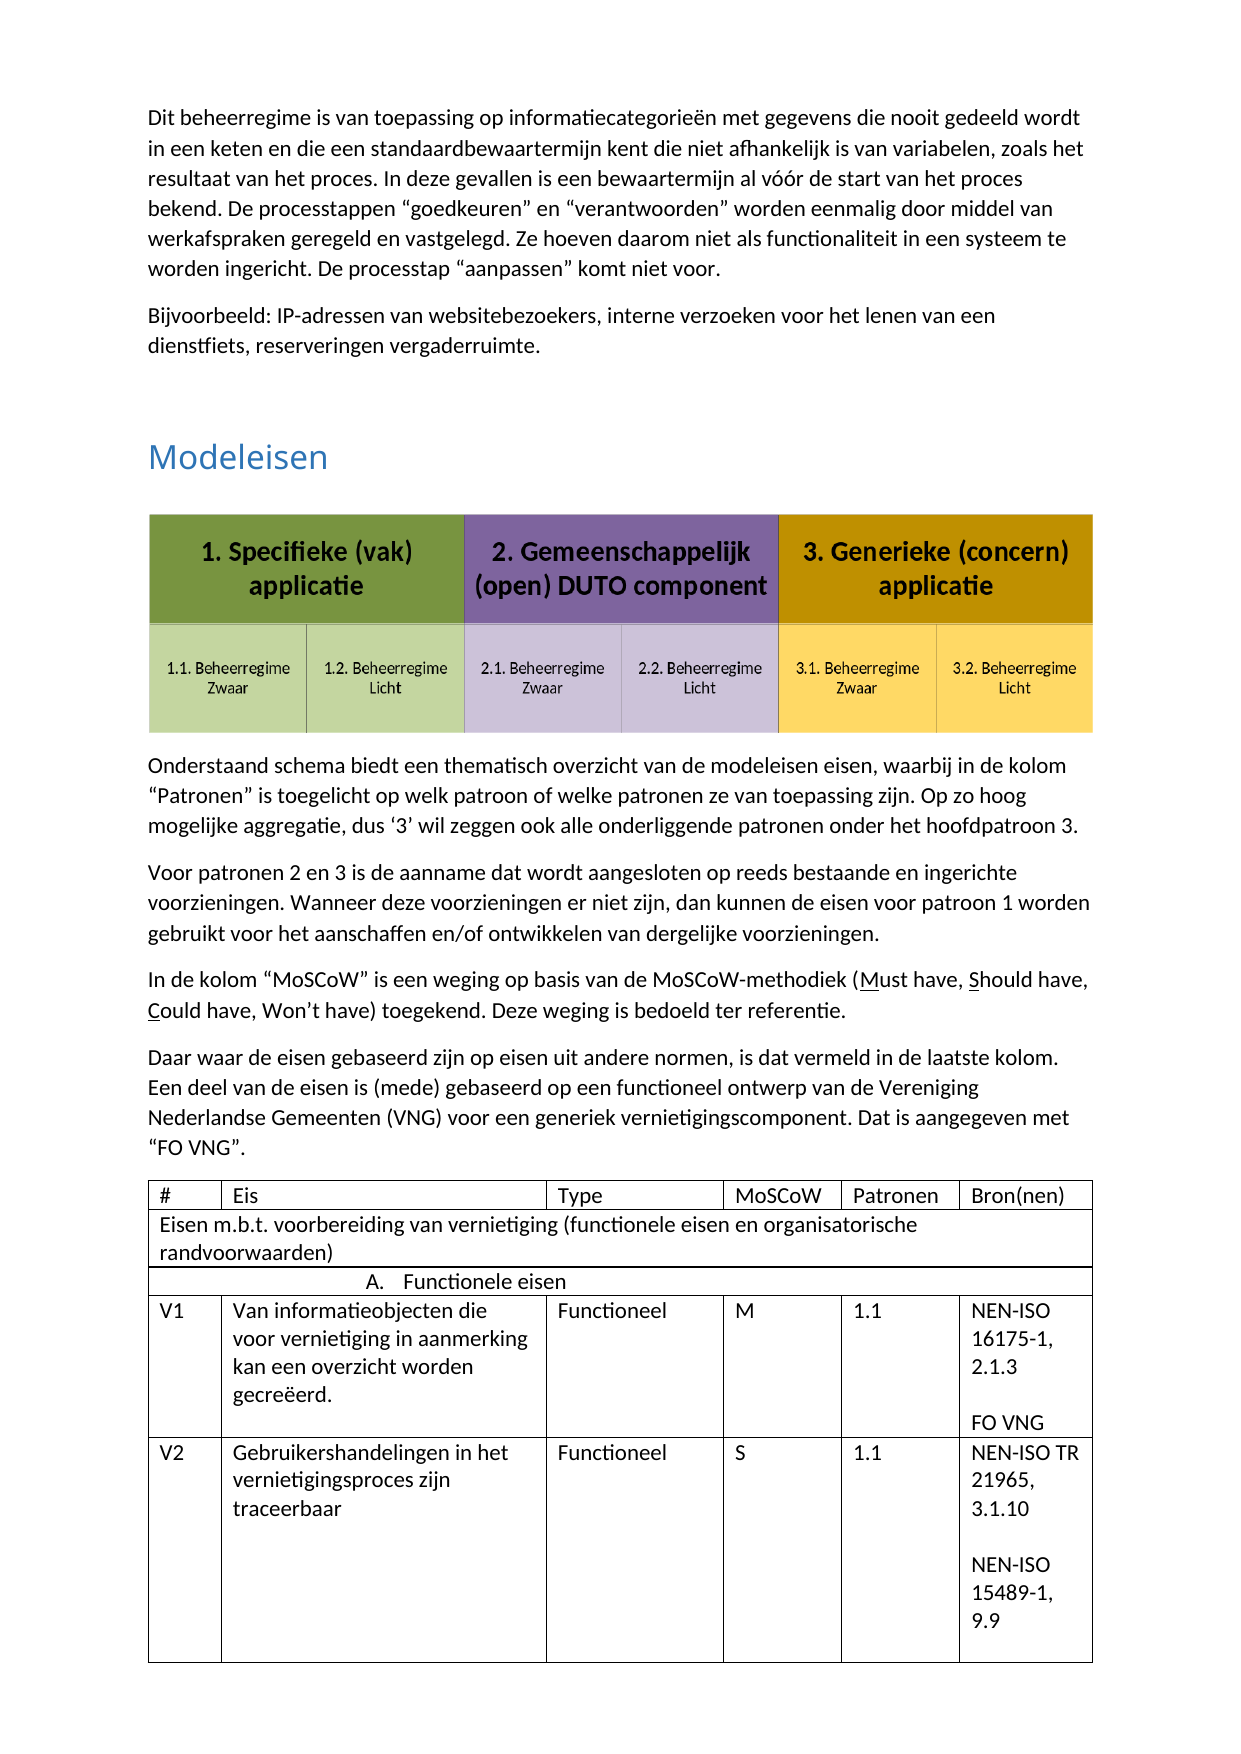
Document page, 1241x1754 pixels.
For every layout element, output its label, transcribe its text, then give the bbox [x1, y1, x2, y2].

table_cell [222, 1438, 546, 1662]
table_cell S [724, 1438, 841, 1662]
table_cell 1.1 [842, 1296, 959, 1437]
table_cell 1.1 [842, 1438, 959, 1662]
table_header # [149, 1181, 221, 1209]
table_header MoSCoW [724, 1181, 841, 1209]
table_cell Functionele eisen [149, 1268, 1092, 1295]
text Voor patronen 2 en 3 is de aanname dat wordt aangesloten op reeds bestaande en ingerichte voorzieningen. Wanneer deze voorzieningen er niet zijn, dan kunnen de eisen voor patroon 1 worden gebruikt voor het aanschaffen en/of ontwikkelen van dergelijke voorzieningen. [148, 858, 1093, 947]
subtitle Modeleisen [148, 434, 1093, 479]
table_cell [960, 1438, 1092, 1662]
table_header Type [547, 1181, 723, 1209]
table_cell V2 [149, 1438, 221, 1662]
table_cell Functioneel [547, 1438, 723, 1662]
table_header Eis [222, 1181, 546, 1209]
text Bijvoorbeeld: IP-adressen van websitebezoekers, interne verzoeken voor het lenen van een dienstfiets, reserveringen vergaderruimte. [148, 301, 1093, 359]
text Onderstaand schema biedt een thematisch overzicht van de modeleisen eisen, waarbij in de kolom “Patronen” is toegelicht op welk patroon of welke patronen ze van toepassing zijn. Op zo hoog mogelijke aggregatie, dus ‘3’ wil zeggen ook alle onderliggende patronen onder het hoofdpatroon 3. [148, 751, 1093, 839]
table_cell NEN-ISO 16175-1, 2.1.3 FO VNG [960, 1296, 1092, 1437]
text Dit beheerregime is van toepassing op informatiecategorieën met gegevens die nooit gedeeld wordt in een keten en die een standaardbewaartermijn kent die niet afhankelijk is van variabelen, zoals het resultaat van het proces. In deze gevallen is een bewaartermijn al vóór de start van het proces bekend. De processtappen “goedkeuren” en “verantwoorden” worden eenmalig door middel van werkafspraken geregeld en vastgelegd. Ze hoeven daarom niet als functionaliteit in een systeem te worden ingericht. De processtap “aanpassen” komt niet voor. [148, 103, 1093, 282]
table_header Patronen [842, 1181, 959, 1209]
table_cell M [724, 1296, 841, 1437]
table_cell Eisen m.b.t. voorbereiding van vernietiging (functionele eisen en organisatorische randvoorwaarden) [149, 1210, 1092, 1266]
table_cell V1 [149, 1296, 221, 1437]
text Daar waar de eisen gebaseerd zijn op eisen uit andere normen, is dat vermeld in de laatste kolom. Een deel van de eisen is (mede) gebaseerd op een functioneel ontwerp van de Vereniging Nederlandse Gemeenten (VNG) voor een generiek vernietigingscomponent. Dat is aangegeven met “FO VNG”. [148, 1043, 1093, 1161]
table_cell Functioneel [547, 1296, 723, 1437]
table_header Bron(nen) [960, 1181, 1092, 1209]
table_cell Van informatieobjecten die voor vernietiging in aanmerking kan een overzicht worden gecreëerd. [222, 1296, 546, 1437]
text In de kolom “MoSCoW” is een weging op basis van de MoSCoW-methodiek (Must have, Should have, Could have, Won’t have) toegekend. Deze weging is bedoeld ter referentie. [148, 966, 1093, 1024]
